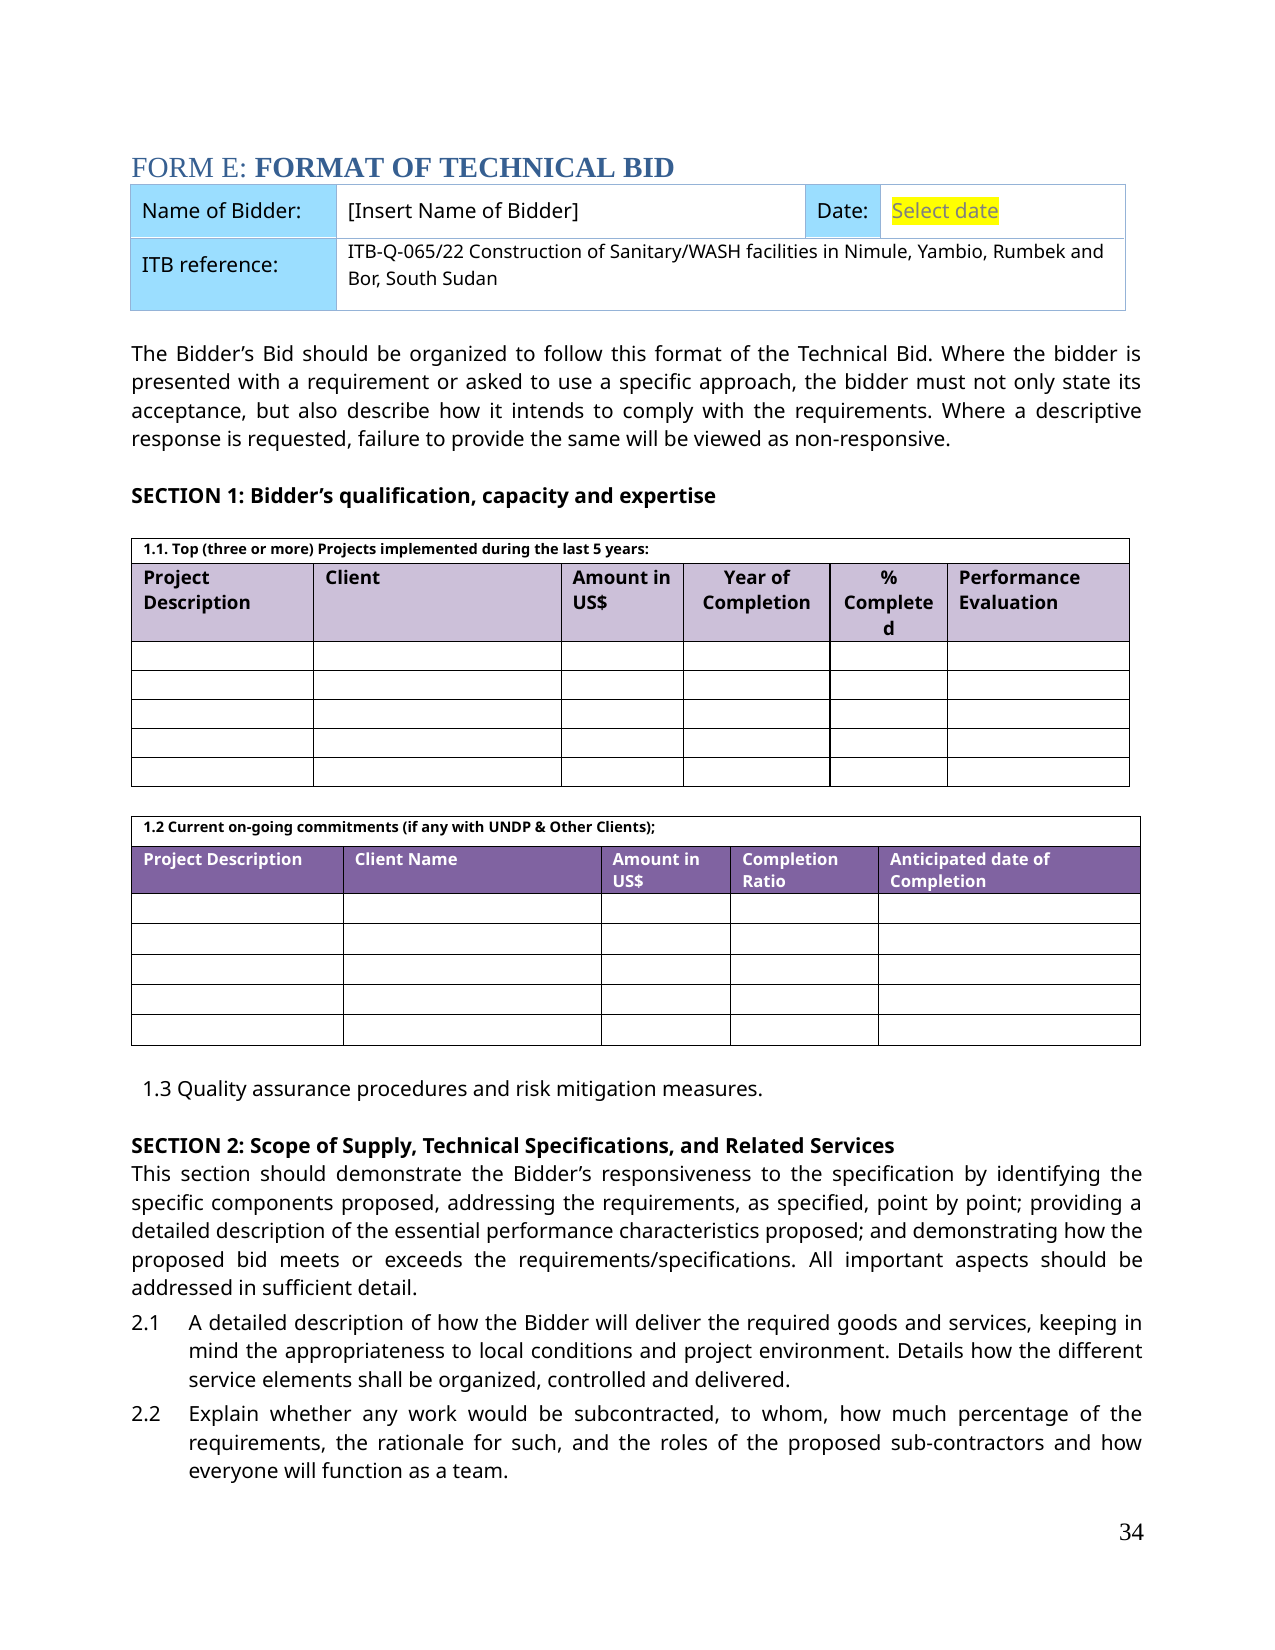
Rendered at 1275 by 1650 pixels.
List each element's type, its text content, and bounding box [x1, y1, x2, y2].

table_cell [831, 700, 947, 728]
text 1.3 Quality assurance procedures and risk mitigation measures. [131, 1074, 1144, 1103]
table_cell [562, 642, 683, 670]
table_cell [731, 924, 878, 953]
table_cell [314, 642, 561, 670]
table_header Name of Bidder: [131, 185, 336, 237]
table_cell [562, 729, 683, 757]
table_cell [132, 729, 313, 757]
table_cell [314, 729, 561, 757]
table_cell [684, 671, 829, 699]
table_cell Anticipated date of Completion [879, 847, 1140, 893]
table_cell [132, 758, 313, 786]
table_cell Client [314, 564, 561, 641]
list A detailed description of how the Bidder will deliver the required goods and services, keeping in mind the appropriateness to local conditions and project environment. Details how the different service elements shall be organized, controlled and delivered. [131, 1308, 1144, 1393]
text SECTION 2: Scope of Supply, Technical Specifications, and Related Services [131, 1131, 1144, 1159]
table_cell Year of Completion [684, 564, 829, 641]
table_cell [879, 1015, 1140, 1045]
table_cell [731, 985, 878, 1014]
table_header [881, 185, 1125, 237]
table_cell Performance Evaluation [948, 564, 1129, 641]
table_cell [132, 642, 313, 670]
table_cell [562, 671, 683, 699]
table_cell [344, 985, 601, 1014]
table_cell ITB-Q-065/22 Construction of Sanitary/WASH facilities in Nimule, Yambio, Rumbek and Bor, South Sudan [337, 238, 1125, 310]
table_cell [948, 700, 1129, 728]
table_cell [314, 700, 561, 728]
table_cell [344, 924, 601, 953]
table_cell [684, 642, 829, 670]
table_cell [731, 894, 878, 923]
table_cell Project Description [132, 564, 313, 641]
table_cell [731, 955, 878, 984]
table_cell [831, 729, 947, 757]
text SECTION 1: Bidder’s qualification, capacity and expertise [131, 481, 1144, 509]
table_cell [344, 894, 601, 923]
table_cell [731, 1015, 878, 1045]
table_cell [684, 758, 829, 786]
table_cell [831, 642, 947, 670]
table_cell [879, 924, 1140, 953]
text Form E: Format of Technical Bid [131, 150, 1144, 183]
table_cell Amount in US$ [602, 847, 730, 893]
table_cell Amount in US$ [562, 564, 683, 641]
table_cell [132, 985, 343, 1014]
table_cell [831, 758, 947, 786]
table_cell [562, 700, 683, 728]
table_cell ITB reference: [131, 239, 336, 310]
table_cell % Completed [831, 564, 947, 641]
table_cell [948, 729, 1129, 757]
table_header Date: [806, 185, 880, 237]
text The Bidder’s Bid should be organized to follow this format of the Technical Bid. Where the bidder is presented with a requirement or asked to use a specific approach, the bidder must not only state its acceptance, but also describe how it intends to comply with the requirements. Where a descriptive response is requested, failure to provide the same will be viewed as non-responsive. [131, 339, 1144, 453]
table_cell [879, 985, 1140, 1014]
table_header [Insert Name of Bidder] [337, 185, 805, 237]
list Explain whether any work would be subcontracted, to whom, how much percentage of the requirements, the rationale for such, and the roles of the proposed sub-contractors and how everyone will function as a team. [131, 1399, 1144, 1485]
table_cell [684, 729, 829, 757]
table_cell [602, 1015, 730, 1045]
table_cell [344, 955, 601, 984]
table_cell [948, 671, 1129, 699]
table_cell [879, 955, 1140, 984]
table_cell [602, 924, 730, 953]
text This section should demonstrate the Bidder’s responsiveness to the specification by identifying the specific components proposed, addressing the requirements, as specified, point by point; providing a detailed description of the essential performance characteristics proposed; and demonstrating how the proposed bid meets or exceeds the requirements/specifications. All important aspects should be addressed in sufficient detail. [131, 1159, 1144, 1302]
table_cell [879, 894, 1140, 923]
table_cell Completion Ratio [731, 847, 878, 893]
table_cell [314, 671, 561, 699]
table_cell [684, 700, 829, 728]
table_cell Client Name [344, 847, 601, 893]
table_cell [602, 894, 730, 923]
table_cell [948, 758, 1129, 786]
table_cell [602, 985, 730, 1014]
table_cell [948, 642, 1129, 670]
table_cell [314, 758, 561, 786]
table_cell [602, 955, 730, 984]
table_cell [562, 758, 683, 786]
table_cell [132, 955, 343, 984]
table_cell [132, 671, 313, 699]
table_header 1.1. Top (three or more) Projects implemented during the last 5 years: [132, 539, 1129, 563]
table_cell [132, 894, 343, 923]
table_cell [132, 700, 313, 728]
table_cell Project Description [132, 847, 343, 893]
table_header 1.2 Current on-going commitments (if any with UNDP & Other Clients); [132, 817, 1140, 846]
table_cell [831, 671, 947, 699]
table_cell [132, 1015, 343, 1045]
table_cell [344, 1015, 601, 1045]
table_cell [132, 924, 343, 953]
